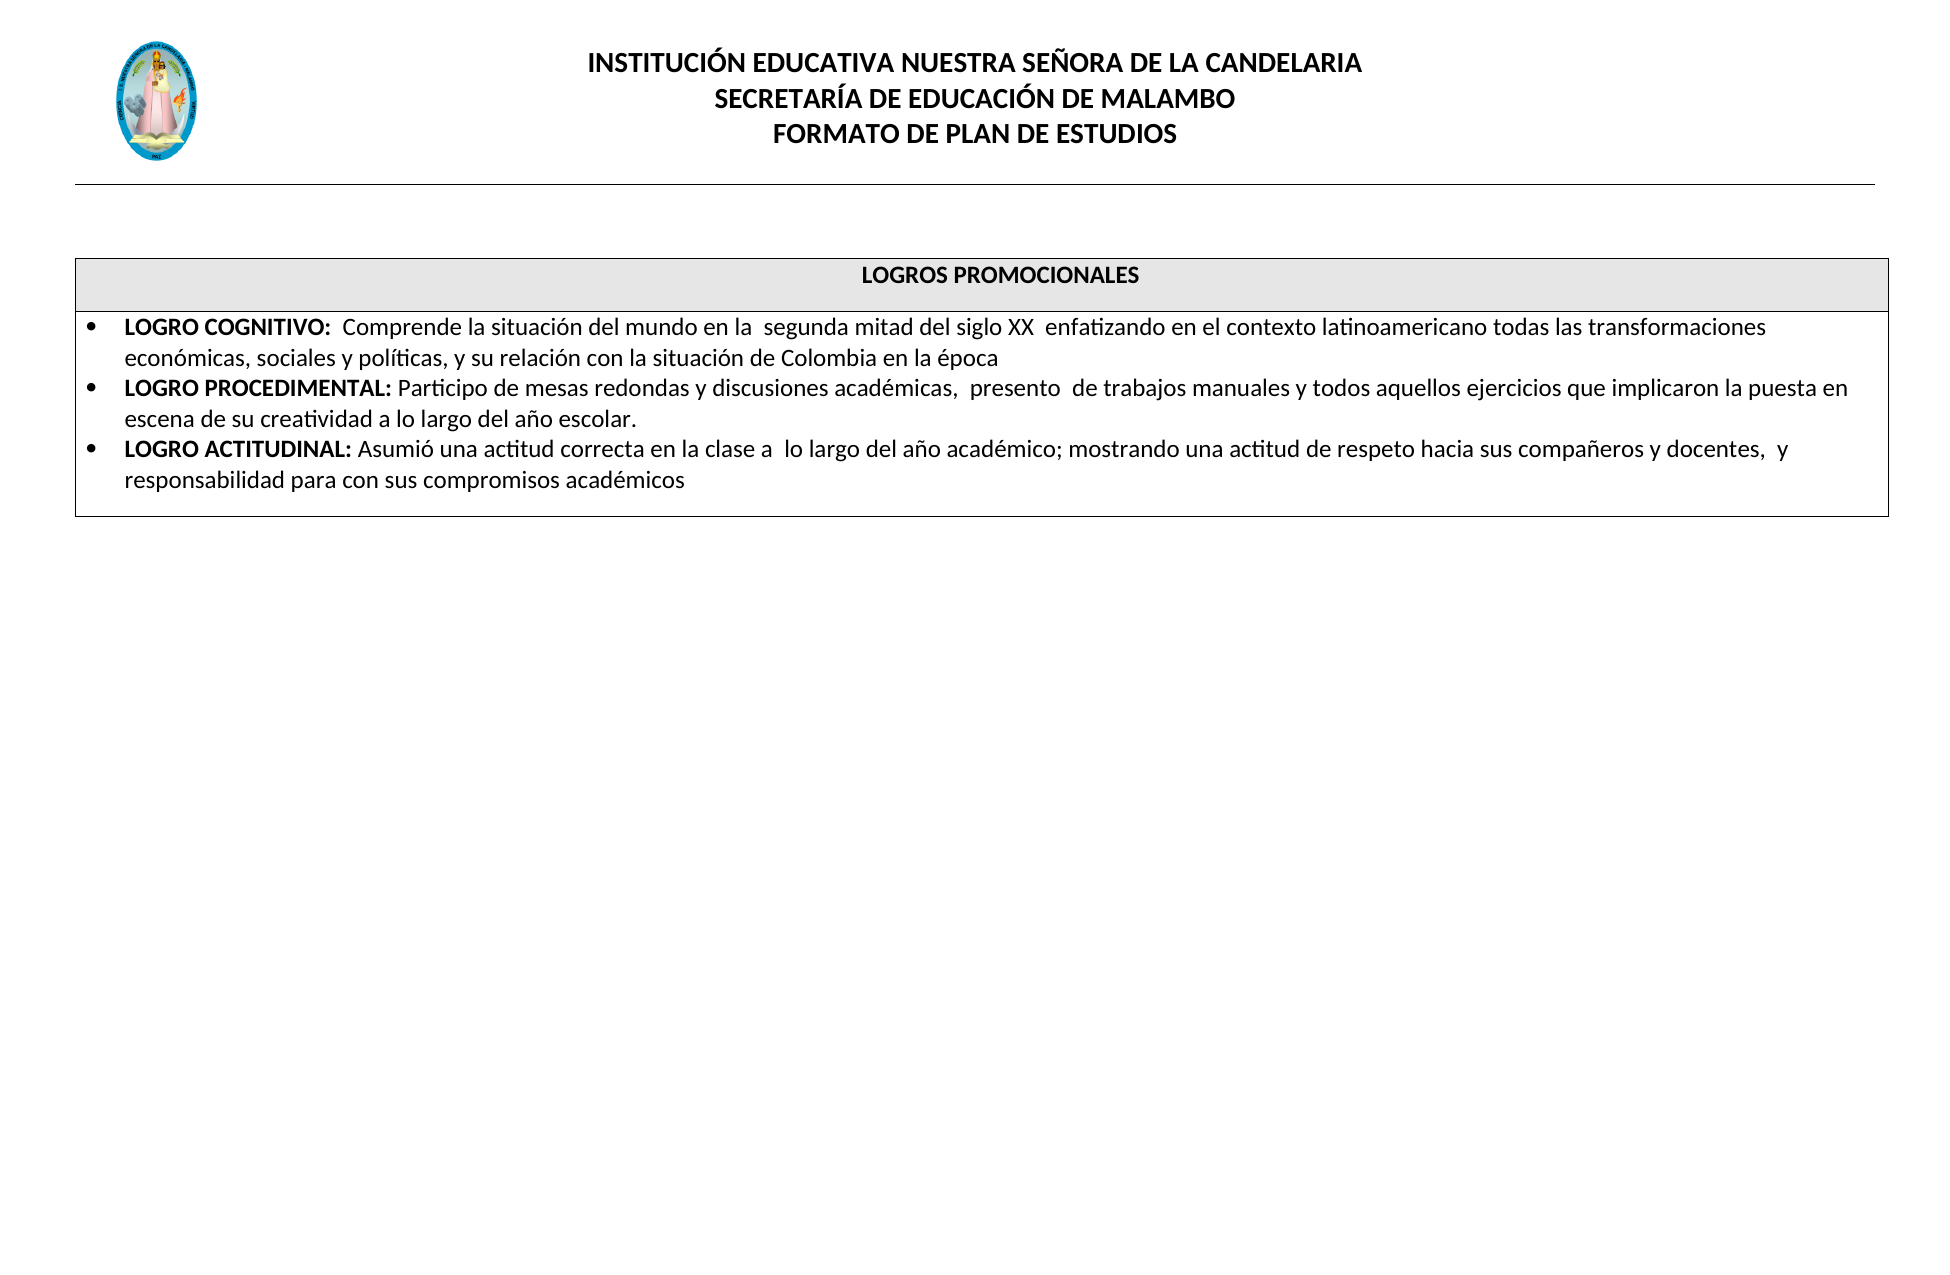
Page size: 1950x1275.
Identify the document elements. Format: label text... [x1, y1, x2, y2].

picture [110, 41, 203, 166]
picture [124, 49, 189, 152]
table_header LOGROS PROMOCIONALES [76, 259, 1888, 311]
table_cell LOGRO COGNITIVO: Comprende la situación del mundo en la segunda mitad del siglo XX enfatizando en el contexto latinoamericano todas las transformaciones económicas, sociales y políticas, y su relación con la situación de Colombia en la época LOGRO PROCEDIMENTAL: Participo de mesas redondas y discusiones académicas, presento de trabajos manuales y todos aquellos ejercicios que implicaron la puesta en escena de su creatividad a lo largo del año escolar. LOGRO ACTITUDINAL: Asumió una actitud correcta en la clase a lo largo del año académico; mostrando una actitud de respeto hacia sus compañeros y docentes, y responsabilidad para con sus compromisos académicos [76, 312, 1888, 516]
